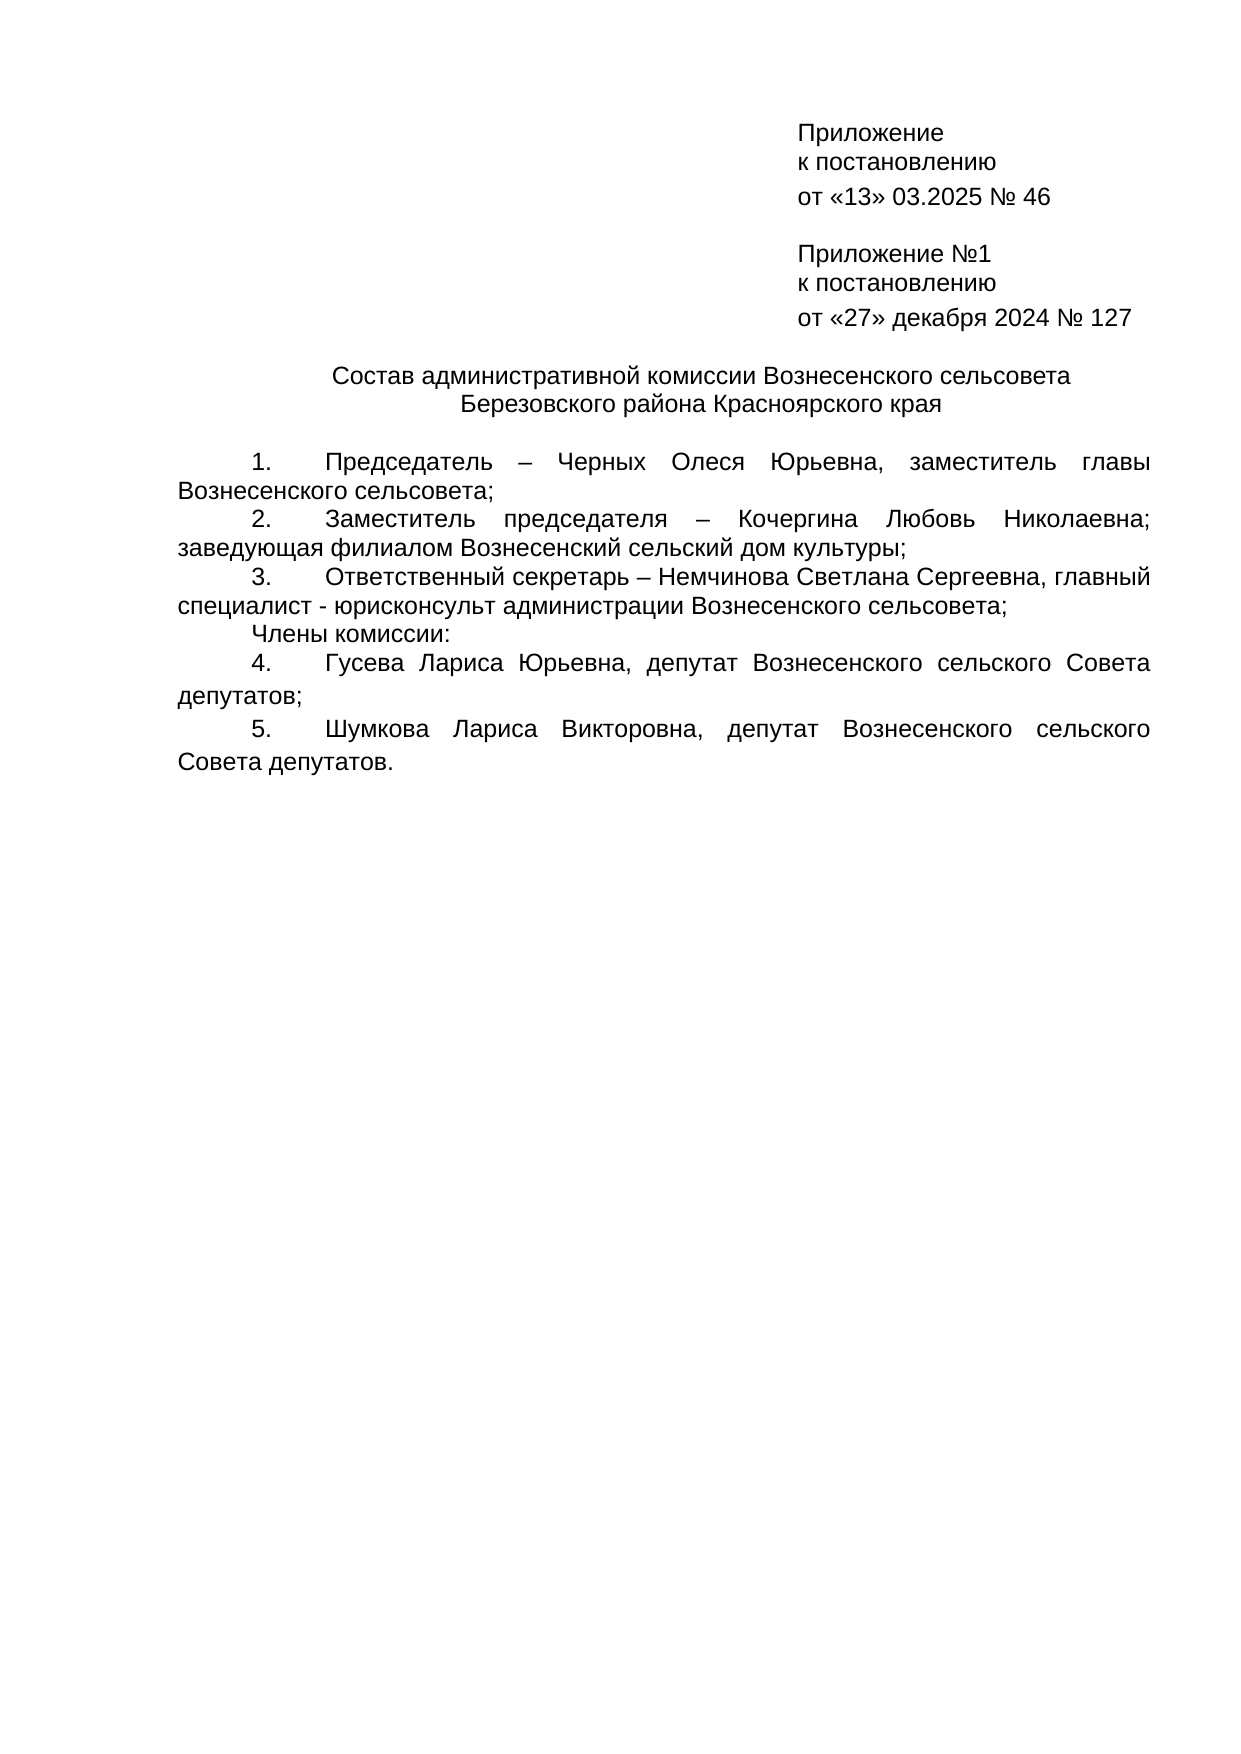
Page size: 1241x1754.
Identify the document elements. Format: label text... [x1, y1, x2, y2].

list Шумкова Лариса Викторовна, депутат Вознесенского сельского Совета депутатов. [177, 714, 1152, 776]
list Председатель – Черных Олеся Юрьевна, заместитель главы Вознесенского сельсовета; [177, 447, 1152, 504]
text Приложение №1 [177, 239, 1152, 268]
list Ответственный секретарь – Немчинова Светлана Сергеевна, главный специалист - юрисконсульт администрации Вознесенского сельсовета; [177, 562, 1152, 619]
text к постановлению [177, 147, 1152, 176]
list Гусева Лариса Юрьевна, депутат Вознесенского сельского Совета депутатов; [177, 648, 1152, 710]
text Члены комиссии: [177, 619, 1152, 648]
list Заместитель председателя – Кочергина Любовь Николаевна; заведующая филиалом Вознесенский сельский дом культуры; [177, 504, 1152, 562]
text Состав административной комиссии Вознесенского сельсовета Березовского района Красноярского края [251, 361, 1152, 418]
text от «13» 03.2025 № 46 [177, 176, 1152, 211]
text к постановлению [177, 268, 1152, 297]
text от «27» декабря 2024 № 127 [177, 297, 1152, 332]
text Приложение [177, 118, 1152, 147]
